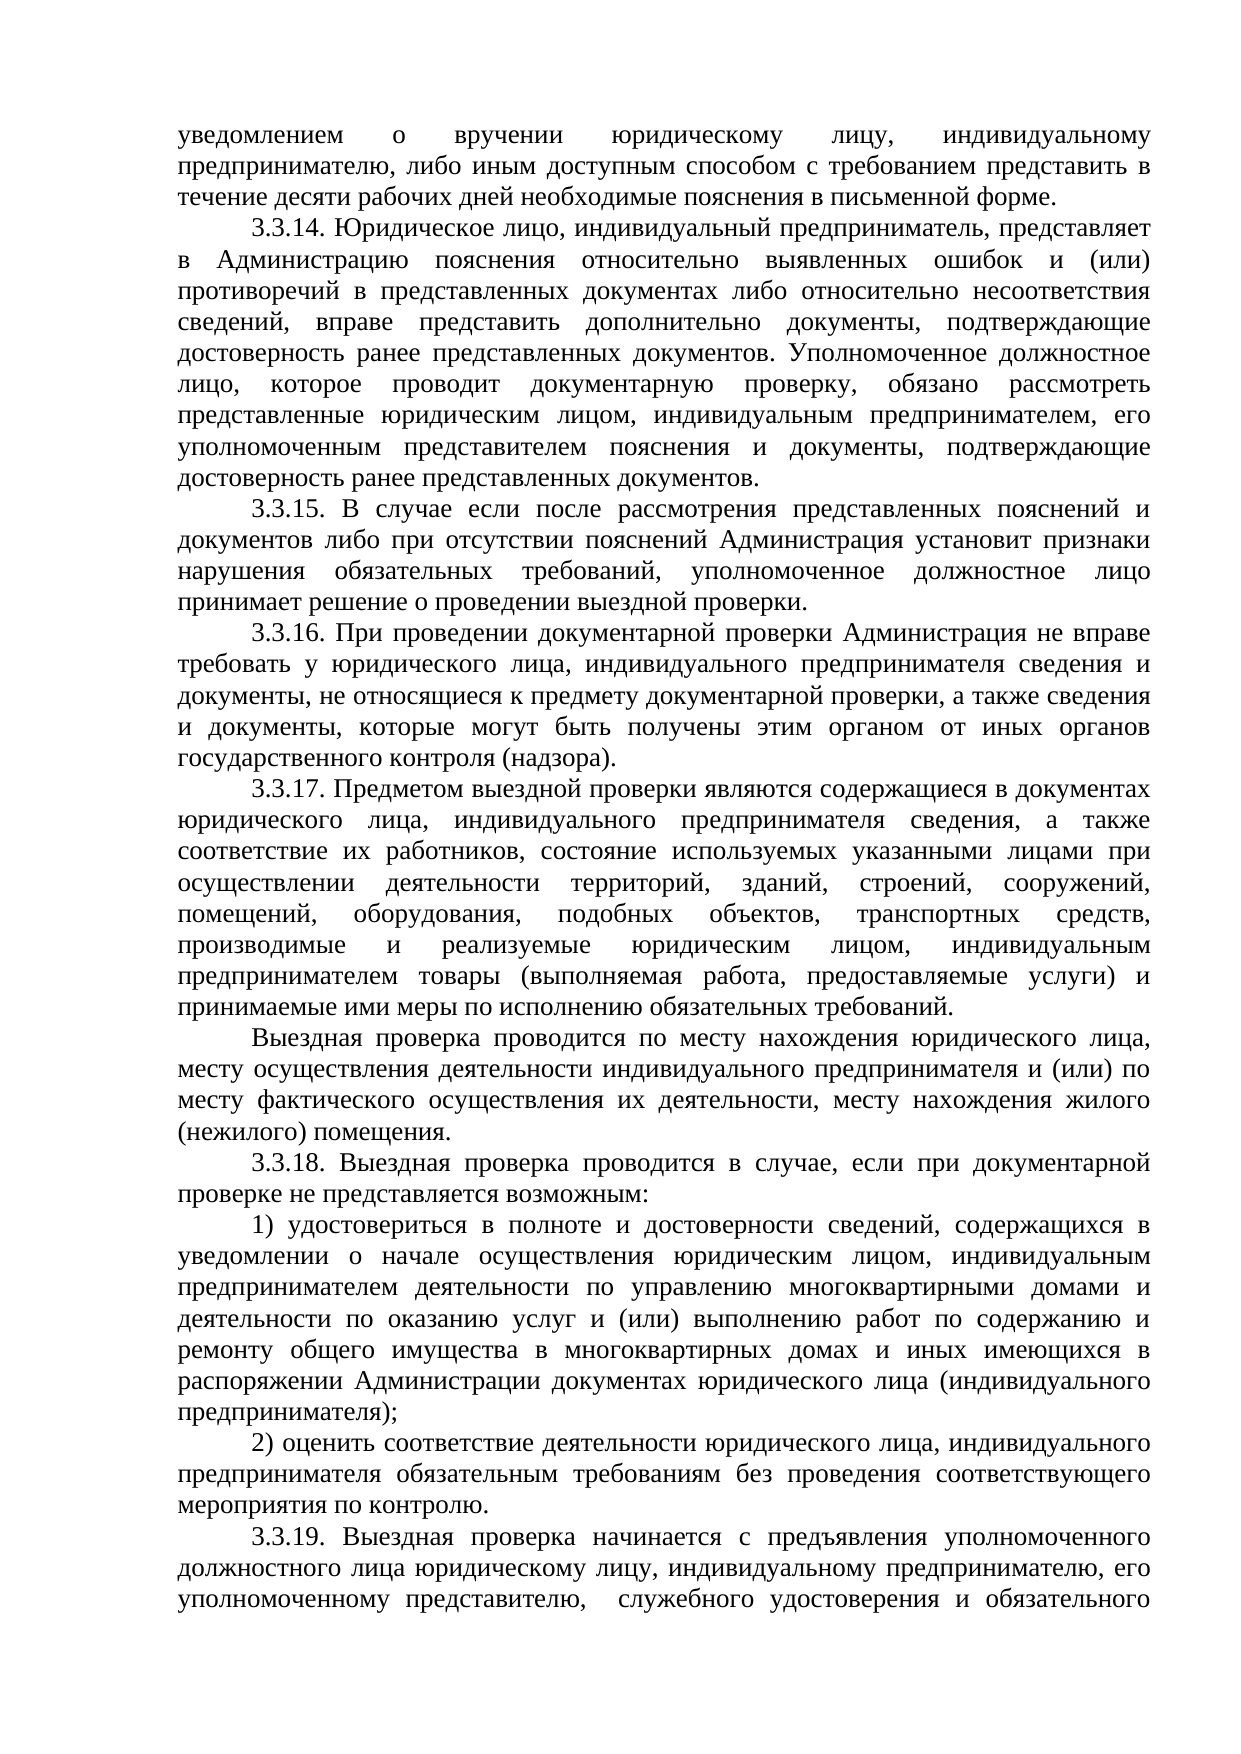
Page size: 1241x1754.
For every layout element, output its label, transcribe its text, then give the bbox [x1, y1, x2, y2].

text 3.3.17. Предметом выездной проверки являются содержащиеся в документах юридического лица, индивидуального предпринимателя сведения, а также соответствие их работников, состояние используемых указанными лицами при осуществлении деятельности территорий, зданий, строений, сооружений, помещений, оборудования, подобных объектов, транспортных средств, производимые и реализуемые юридическим лицом, индивидуальным предпринимателем товары (выполняемая работа, предоставляемые услуги) и принимаемые ими меры по исполнению обязательных требований. [177, 772, 1152, 1021]
text 3.3.18. Выездная проверка проводится в случае, если при документарной проверке не представляется возможным: [177, 1146, 1152, 1208]
text 1) удостовериться в полноте и достоверности сведений, содержащихся в уведомлении о начале осуществления юридическим лицом, индивидуальным предпринимателем деятельности по управлению многоквартирными домами и деятельности по оказанию услуг и (или) выполнению работ по содержанию и ремонту общего имущества в многоквартирных домах и иных имеющихся в распоряжении Администрации документах юридического лица (индивидуального предпринимателя); [177, 1208, 1152, 1426]
text 3.3.15. В случае если после рассмотрения представленных пояснений и документов либо при отсутствии пояснений Администрация установит признаки нарушения обязательных требований, уполномоченное должностное лицо принимает решение о проведении выездной проверки. [177, 492, 1152, 616]
text Выездная проверка проводится по месту нахождения юридического лица, месту осуществления деятельности индивидуального предпринимателя и (или) по месту фактического осуществления их деятельности, месту нахождения жилого (нежилого) помещения. [177, 1021, 1152, 1146]
text 2) оценить соответствие деятельности юридического лица, индивидуального предпринимателя обязательным требованиям без проведения соответствующего мероприятия по контролю. [177, 1426, 1152, 1520]
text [177, 1520, 1152, 1613]
text 3.3.16. При проведении документарной проверки Администрация не вправе требовать у юридического лица, индивидуального предпринимателя сведения и документы, не относящиеся к предмету документарной проверки, а также сведения и документы, которые могут быть получены этим органом от иных органов государственного контроля (надзора). [177, 616, 1152, 772]
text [177, 118, 1152, 212]
text 3.3.14. Юридическое лицо, индивидуальный предприниматель, представляет в Администрацию пояснения относительно выявленных ошибок и (или) противоречий в представленных документах либо относительно несоответствия сведений, вправе представить дополнительно документы, подтверждающие достоверность ранее представленных документов. Уполномоченное должностное лицо, которое проводит документарную проверку, обязано рассмотреть представленные юридическим лицом, индивидуальным предпринимателем, его уполномоченным представителем пояснения и документы, подтверждающие достоверность ранее представленных документов. [177, 212, 1152, 492]
